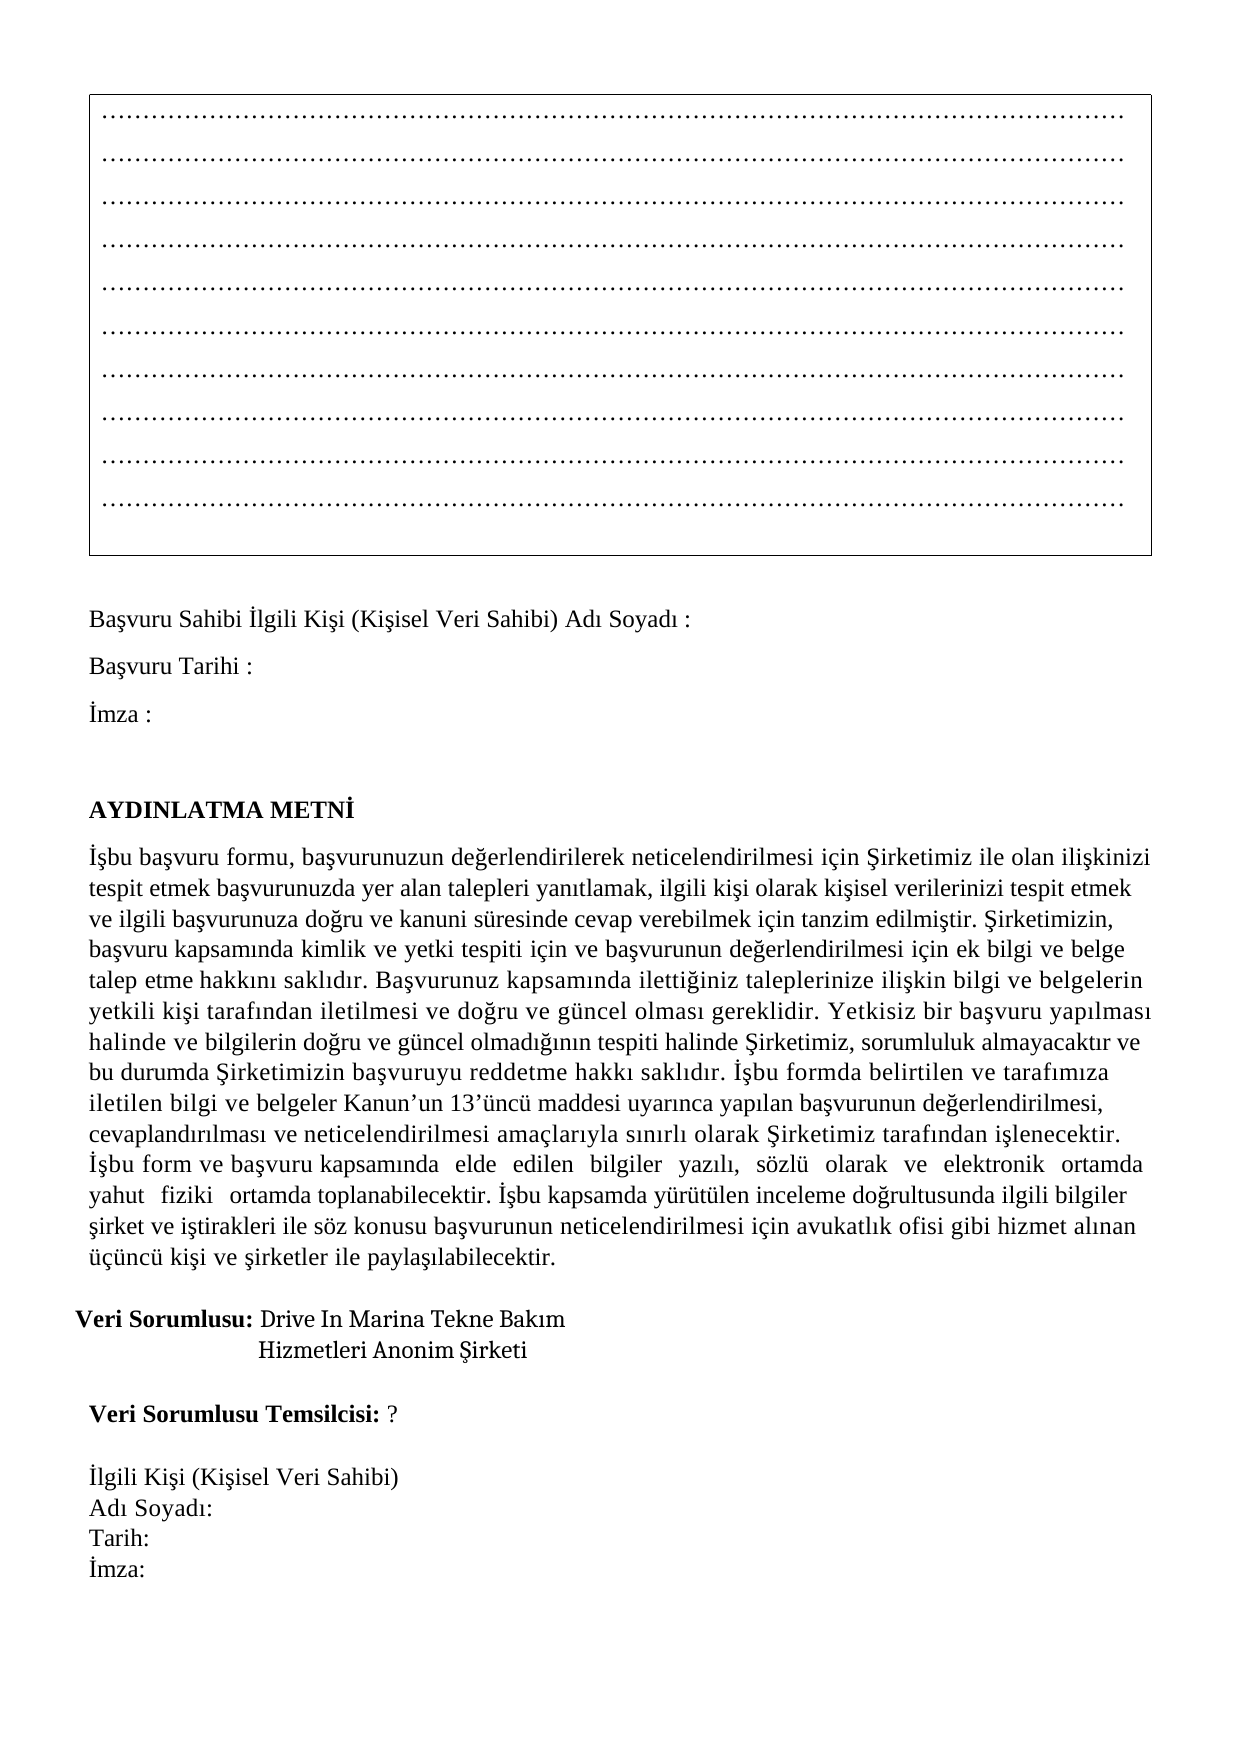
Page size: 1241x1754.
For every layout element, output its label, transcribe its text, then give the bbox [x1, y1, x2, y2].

text Başvuru Tarihi : İmza : [89, 651, 259, 727]
text İşbu başvuru formu, başvurunuzun değerlendirilerek neticelendirilmesi için Şirketimiz ile olan ilişkinizi tespit etmek başvurunuzda yer alan talepleri yanıtlamak, ilgili kişi olarak kişisel verilerinizi tespit etmek ve ilgili başvurunuza doğru ve kanuni süresinde cevap verebilmek için tanzim edilmiştir. Şirketimizin, başvuru kapsamında kimlik ve yetki tespiti için ve başvurunun değerlendirilmesi için ek bilgi ve belge talep etme hakkını saklıdır. Başvurunuz kapsamında ilettiğiniz taleplerinize ilişkin bilgi ve belgelerin yetkili kişi tarafından iletilmesi ve doğru ve güncel olması gereklidir. Yetkisiz bir başvuru yapılması halinde ve bilgilerin doğru ve güncel olmadığının tespiti halinde Şirketimiz, sorumluluk almayacaktır ve bu durumda Şirketimizin başvuruyu reddetme hakkı saklıdır. İşbu formda belirtilen ve tarafımıza iletilen bilgi ve belgeler Kanun’un 13’üncü maddesi uyarınca yapılan başvurunun değerlendirilmesi, cevaplandırılması ve neticelendirilmesi amaçlarıyla sınırlı olarak Şirketimiz tarafından işlenecektir. İşbu form ve başvuru kapsamında elde edilen bilgiler yazılı, sözlü olarak ve elektronik ortamda yahut fiziki ortamda toplanabilecektir. İşbu kapsamda yürütülen inceleme doğrultusunda ilgili bilgiler şirket ve iştirakleri ile söz konusu başvurunun neticelendirilmesi için avukatlık ofisi gibi hizmet alınan üçüncü kişi ve şirketler ile paylaşılabilecektir. [89, 842, 1158, 1270]
text …………………………………………………………………………………………………………… [100, 267, 1240, 296]
text …………………………………………………………………………………………………………… [100, 181, 1240, 210]
text …………………………………………………………………………………………………………… [100, 483, 1240, 511]
text …………………………………………………………………………………………………………… [100, 354, 1240, 382]
text …………………………………………………………………………………………………………… [100, 397, 1240, 425]
text Adı Soyadı: Tarih: [89, 1493, 215, 1552]
text …………………………………………………………………………………………………………… [100, 311, 1240, 339]
text İmza: [89, 1554, 1240, 1583]
text İlgili Kişi (Kişisel Veri Sahibi) [89, 1462, 1240, 1490]
text Veri Sorumlusu Temsilcisi: ? [89, 1399, 613, 1427]
text …………………………………………………………………………………………………………… [100, 95, 1240, 124]
text AYDINLATMA METNİ [89, 795, 1240, 823]
text Veri Sorumlusu: Drive In Marina Tekne Bakım Hizmetleri Anonim Şirketi [0, 1304, 613, 1365]
text …………………………………………………………………………………………………………… [100, 440, 1240, 468]
text …………………………………………………………………………………………………………… [100, 224, 1240, 253]
text Başvuru Sahibi İlgili Kişi (Kişisel Veri Sahibi) Adı Soyadı : [89, 604, 1240, 632]
text …………………………………………………………………………………………………………… [100, 138, 1240, 167]
